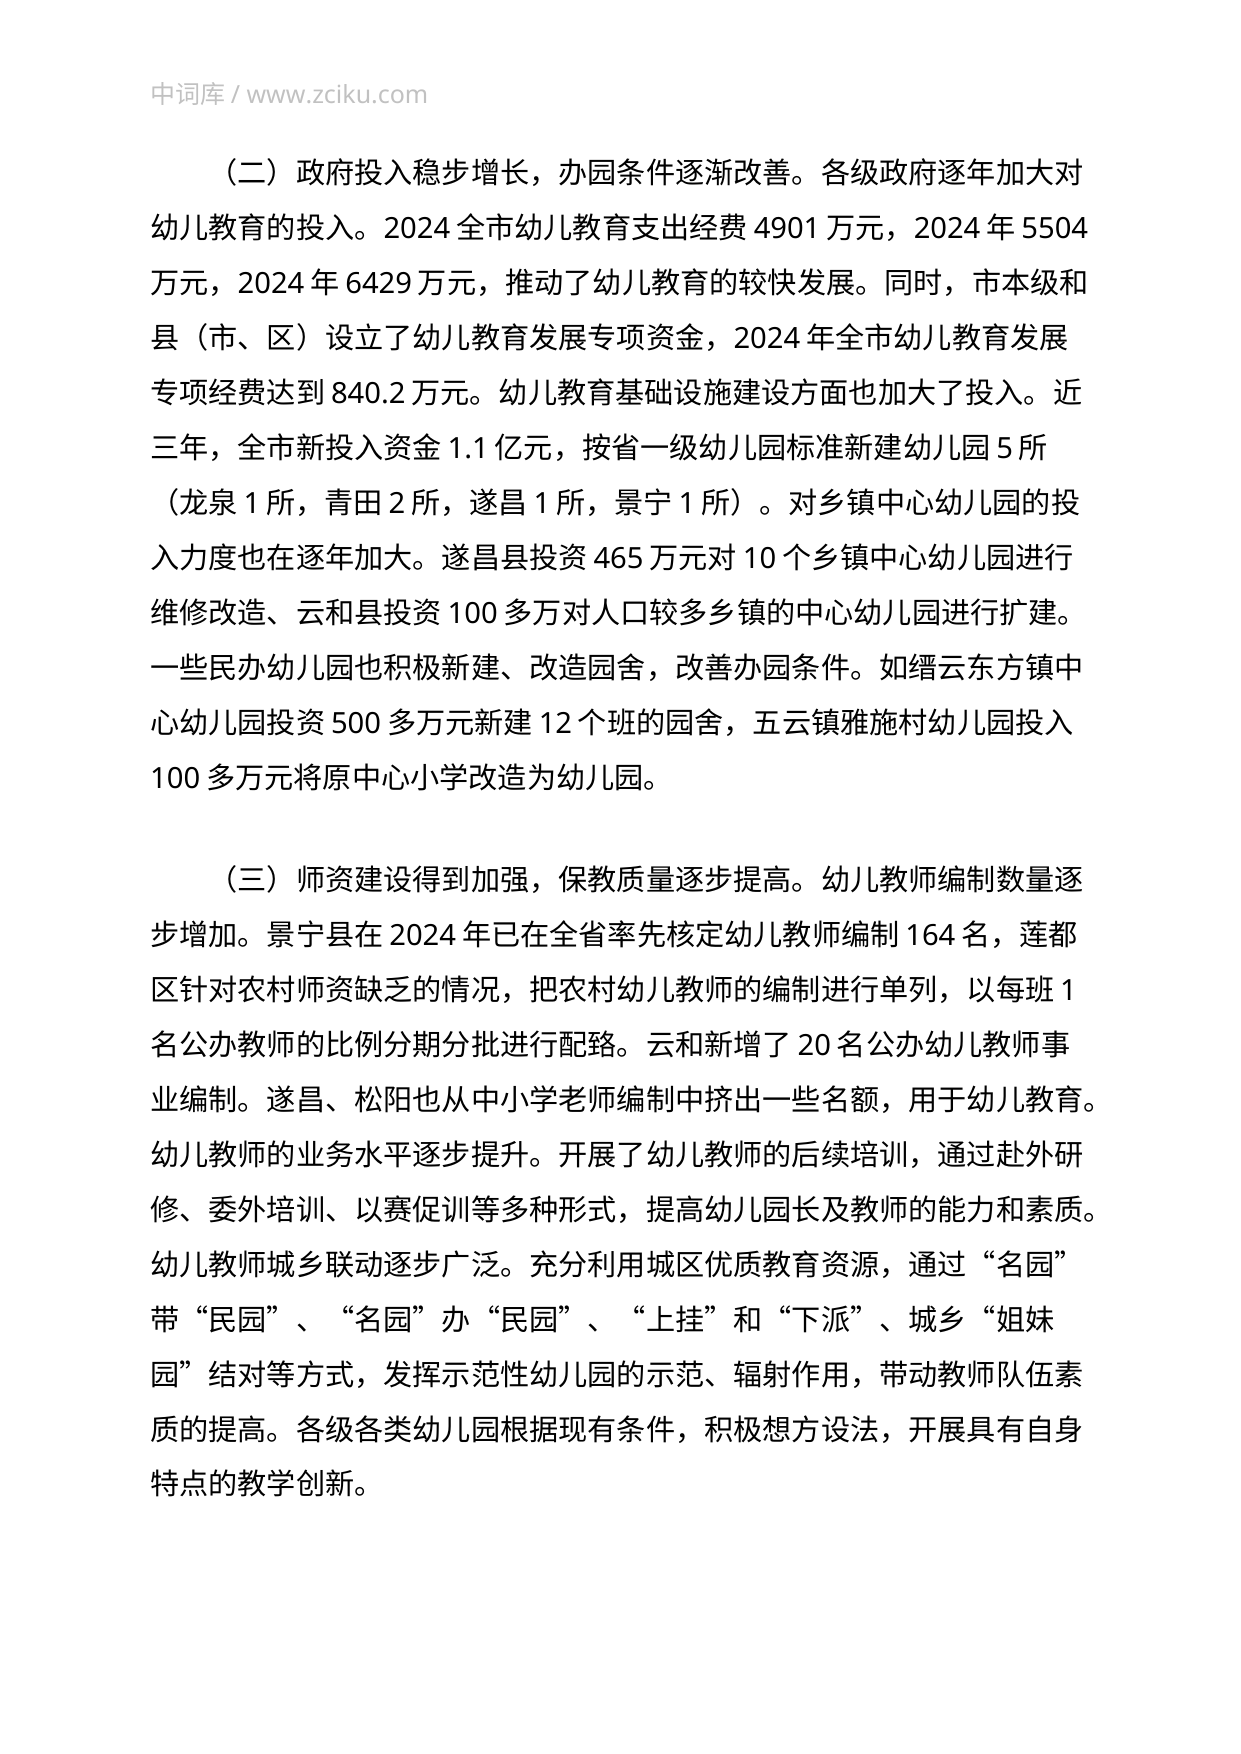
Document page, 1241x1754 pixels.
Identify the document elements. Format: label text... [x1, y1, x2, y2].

text （三）师资建设得到加强，保教质量逐步提高。幼儿教师编制数量逐步增加。景宁县在2024年已在全省率先核定幼儿教师编制164名，莲都区针对农村师资缺乏的情况，把农村幼儿教师的编制进行单列，以每班1名公办教师的比例分期分批进行配臵。云和新增了20名公办幼儿教师事业编制。遂昌、松阳也从中小学老师编制中挤出一些名额，用于幼儿教育。幼儿教师的业务水平逐步提升。开展了幼儿教师的后续培训，通过赴外研修、委外培训、以赛促训等多种形式，提高幼儿园长及教师的能力和素质。幼儿教师城乡联动逐步广泛。充分利用城区优质教育资源，通过“名园”带“民园”、“名园”办“民园”、“上挂”和“下派”、城乡“姐妹园”结对等方式，发挥示范性幼儿园的示范、辐射作用，带动教师队伍素质的提高。各级各类幼儿园根据现有条件，积极想方设法，开展具有自身特点的教学创新。 [150, 857, 1090, 1503]
text （二）政府投入稳步增长，办园条件逐渐改善。各级政府逐年加大对幼儿教育的投入。2024全市幼儿教育支出经费4901万元，2024年5504万元，2024年6429万元，推动了幼儿教育的较快发展。同时，市本级和县（市、区）设立了幼儿教育发展专项资金，2024年全市幼儿教育发展专项经费达到840.2万元。幼儿教育基础设施建设方面也加大了投入。近三年，全市新投入资金1.1亿元，按省一级幼儿园标准新建幼儿园5所（龙泉1所，青田2所，遂昌1所，景宁1所）。对乡镇中心幼儿园的投入力度也在逐年加大。遂昌县投资465万元对10个乡镇中心幼儿园进行维修改造、云和县投资100多万对人口较多乡镇的中心幼儿园进行扩建。一些民办幼儿园也积极新建、改造园舍，改善办园条件。如缙云东方镇中心幼儿园投资500多万元新建12个班的园舍，五云镇雅施村幼儿园投入100多万元将原中心小学改造为幼儿园。 [150, 150, 1090, 797]
